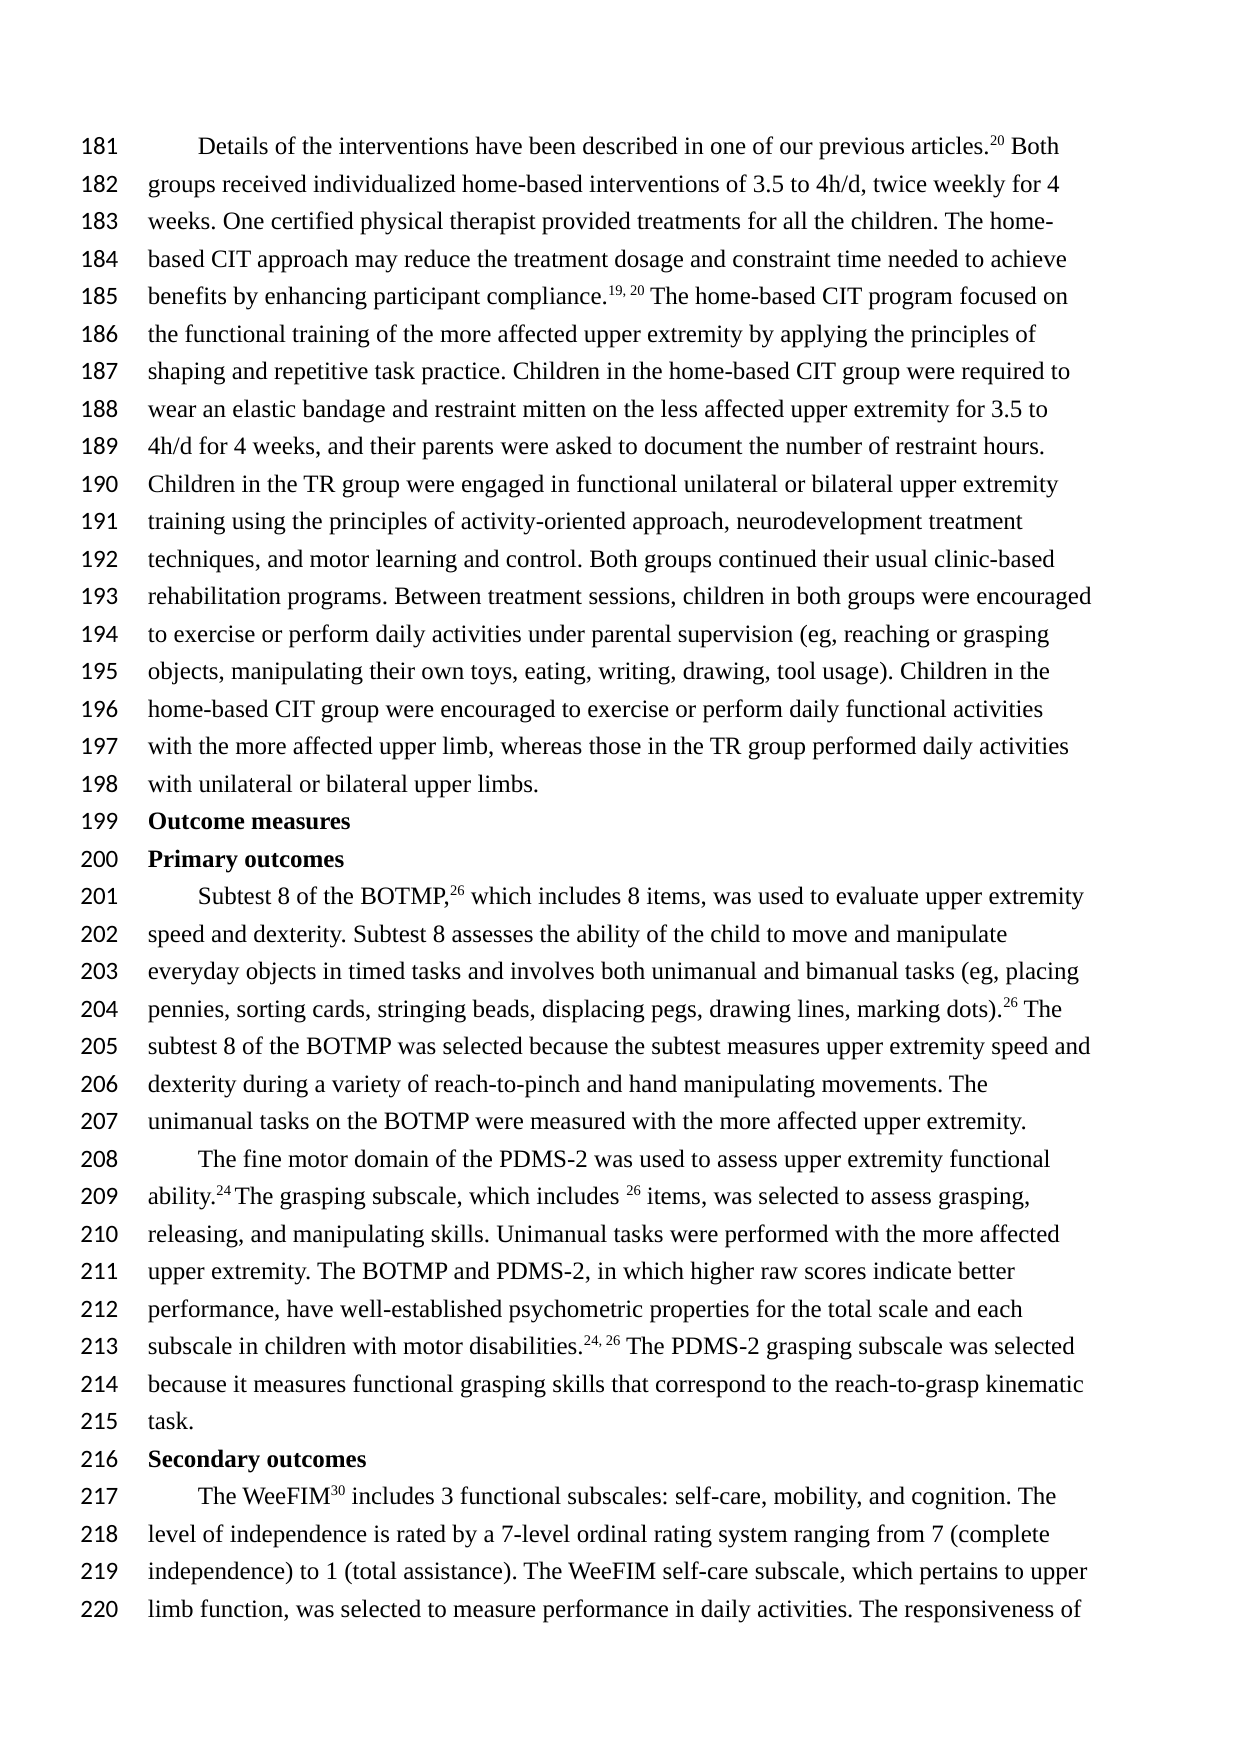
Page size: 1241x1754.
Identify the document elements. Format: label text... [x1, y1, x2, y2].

text Details of the interventions have been described in one of our previous articles.20 Both groups received individualized home-based interventions of 3.5 to 4h/d, twice weekly for 4 weeks. One certified physical therapist provided treatments for all the children. The home-based CIT approach may reduce the treatment dosage and constraint time needed to achieve benefits by enhancing participant compliance.19, 20 The home-based CIT program focused on the functional training of the more affected upper extremity by applying the principles of shaping and repetitive task practice. Children in the home-based CIT group were required to wear an elastic bandage and restraint mitten on the less affected upper extremity for 3.5 to 4h/d for 4 weeks, and their parents were asked to document the number of restraint hours. Children in the TR group were engaged in functional unilateral or bilateral upper extremity training using the principles of activity-oriented approach, neurodevelopment treatment techniques, and motor learning and control. Both groups continued their usual clinic-based rehabilitation programs. Between treatment sessions, children in both groups were encouraged to exercise or perform daily activities under parental supervision (eg, reaching or grasping objects, manipulating their own toys, eating, writing, drawing, tool usage). Children in the home-based CIT group were encouraged to exercise or perform daily functional activities with the more affected upper limb, whereas those in the TR group performed daily activities with unilateral or bilateral upper limbs. [148, 127, 1092, 802]
text Outcome measures [148, 802, 1092, 839]
text The fine motor domain of the PDMS-2 was used to assess upper extremity functional ability.24 The grasping subscale, which includes 26 items, was selected to assess grasping, releasing, and manipulating skills. Unimanual tasks were performed with the more affected upper extremity. The BOTMP and PDMS-2, in which higher raw scores indicate better performance, have well-established psychometric properties for the total scale and each subscale in children with motor disabilities.24, 26 The PDMS-2 grasping subscale was selected because it measures functional grasping skills that correspond to the reach-to-grasp kinematic task. [148, 1139, 1092, 1439]
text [148, 1477, 1092, 1627]
text Subtest 8 of the BOTMP,26 which includes 8 items, was used to evaluate upper extremity speed and dexterity. Subtest 8 assesses the ability of the child to move and manipulate everyday objects in timed tasks and involves both unimanual and bimanual tasks (eg, placing pennies, sorting cards, stringing beads, displacing pegs, drawing lines, marking dots).26 The subtest 8 of the BOTMP was selected because the subtest measures upper extremity speed and dexterity during a variety of reach-to-pinch and hand manipulating movements. The unimanual tasks on the BOTMP were measured with the more affected upper extremity. [148, 877, 1092, 1139]
text Secondary outcomes [148, 1439, 1092, 1477]
text Primary outcomes [148, 839, 1092, 877]
